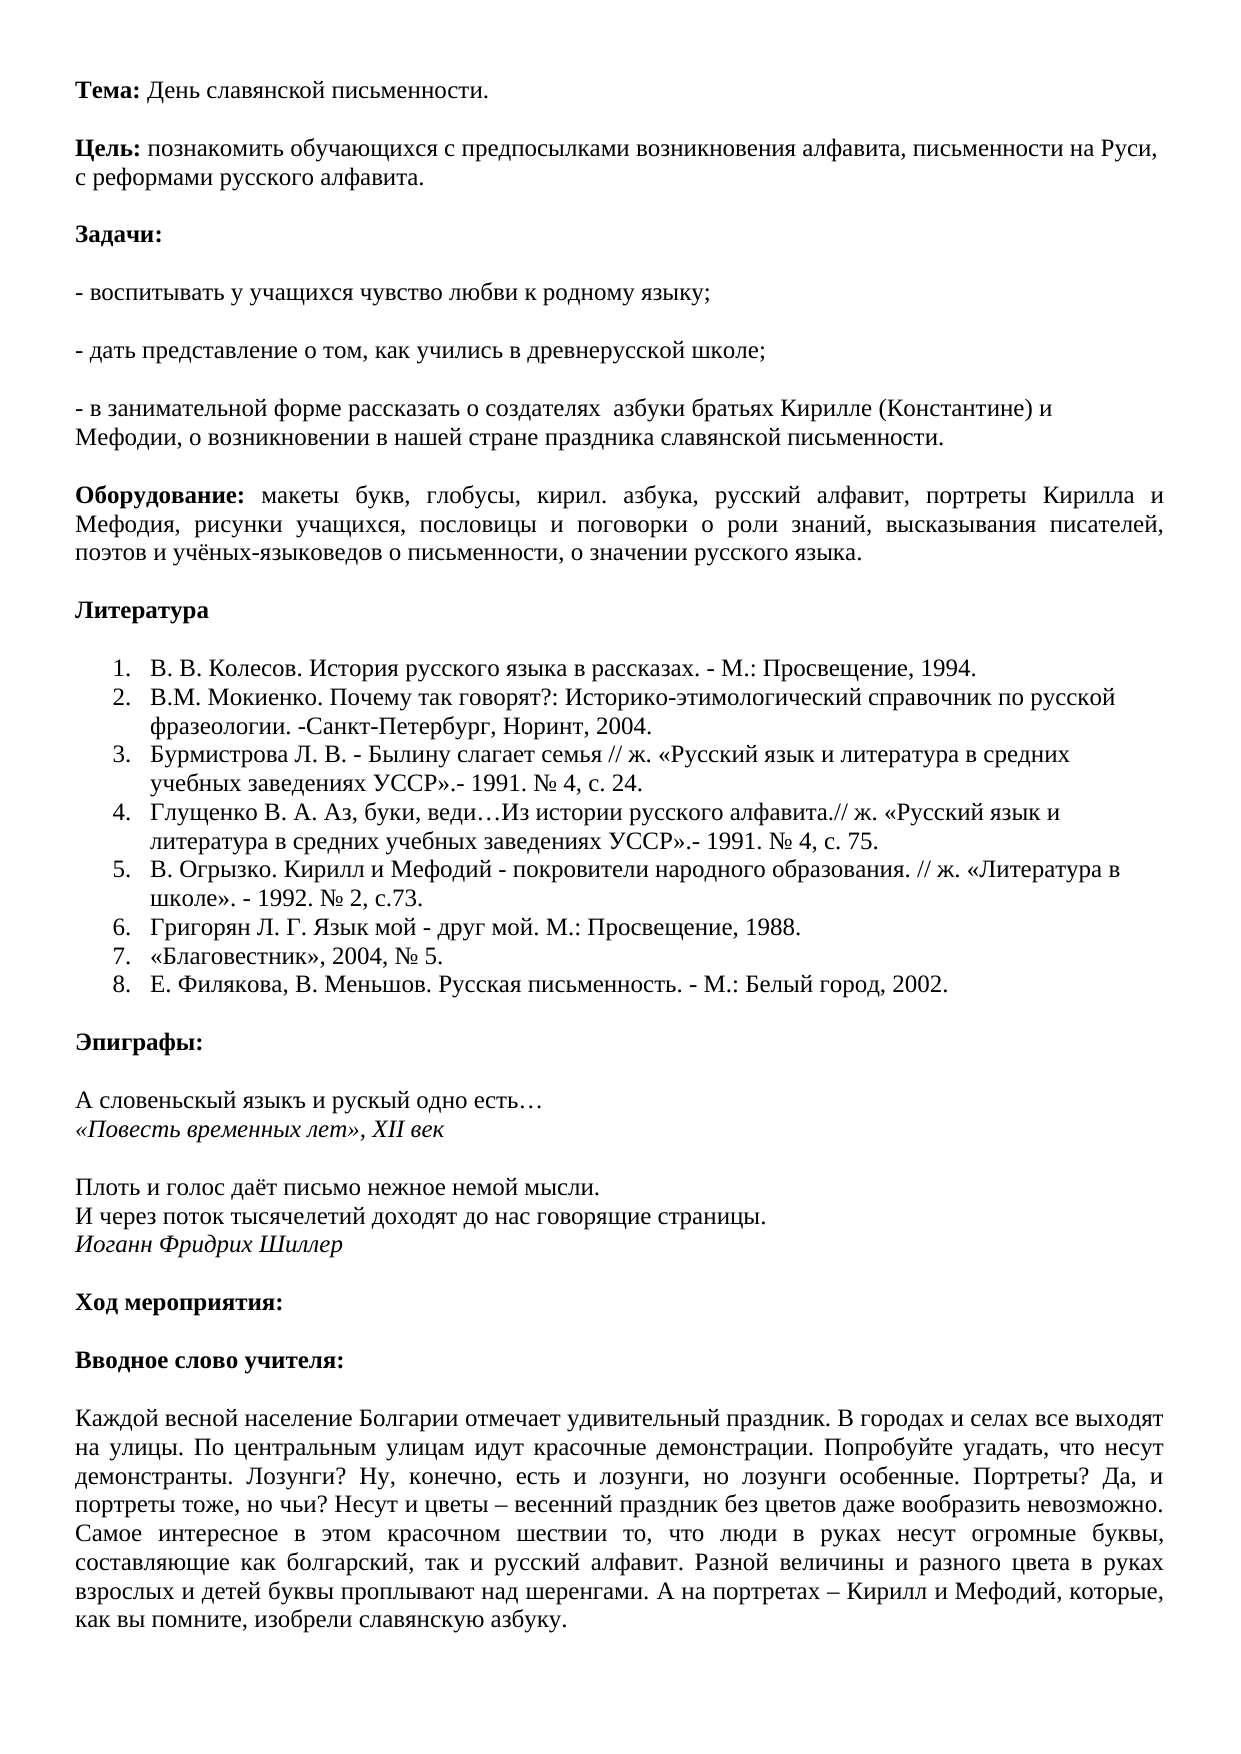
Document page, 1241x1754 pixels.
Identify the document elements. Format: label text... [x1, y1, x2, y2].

text - в занимательной форме рассказать о создателях азбуки братьях Кирилле (Константине) и Мефодии, о возникновении в нашей стране праздника славянской письменности. [75, 393, 1165, 451]
text Тема: День славянской письменности. [75, 75, 1165, 104]
text Вводное слово учителя: [75, 1345, 1165, 1374]
text Цель: познакомить обучающихся с предпосылками возникновения алфавита, письменности на Руси, с реформами русского алфавита. [75, 133, 1165, 190]
text Задачи: [75, 219, 1165, 248]
list Григорян Л. Г. Язык мой - друг мой. М.: Просвещение, 1988. [112, 912, 1165, 941]
text А словеньскый языкъ и рускый одно есть… «Повесть временных лет», XII век [75, 1085, 1165, 1143]
text - воспитывать у учащихся чувство любви к родному языку; [75, 277, 1165, 306]
text Каждой весной население Болгарии отмечает удивительный праздник. В городах и селах все выходят на улицы. По центральным улицам идут красочные демонстрации. Попробуйте угадать, что несут демонстранты. Лозунги? Ну, конечно, есть и лозунги, но лозунги особенные. Портреты? Да, и портреты тоже, но чьи? Несут и цветы – весенний праздник без цветов даже вообразить невозможно. Самое интересное в этом красочном шествии то, что люди в руках несут огромные буквы, составляющие как болгарский, так и русский алфавит. Разной величины и разного цвета в руках взрослых и детей буквы проплывают над шеренгами. А на портретах – Кирилл и Мефодий, которые, как вы помните, изобрели славянскую азбуку. [75, 1403, 1165, 1633]
text Плоть и голос даёт письмо нежное немой мысли. И через поток тысячелетий доходят до нас говорящие страницы. Иоганн Фридрих Шиллер [75, 1172, 1165, 1258]
text Эпиграфы: [75, 1027, 1165, 1056]
list Глущенко В. А. Аз, буки, веди…Из истории русского алфавита.// ж. «Русский язык и литература в средних учебных заведениях УССР».- 1991. № 4, с. 75. [112, 797, 1165, 854]
text Ход мероприятия: [75, 1287, 1165, 1316]
text Литература [75, 595, 1165, 624]
list В.М. Мокиенко. Почему так говорят?: Историко-этимологический справочник по русской фразеологии. -Санкт-Петербург, Норинт, 2004. [112, 682, 1165, 739]
list Бурмистрова Л. В. - Былину слагает семья // ж. «Русский язык и литература в средних учебных заведениях УССР».- 1991. № 4, с. 24. [112, 739, 1165, 797]
list В. Огрызко. Кирилл и Мефодий - покровители народного образования. // ж. «Литература в школе». - 1992. № 2, с.73. [112, 854, 1165, 912]
list Е. Филякова, В. Меньшов. Русская письменность. - М.: Белый город, 2002. [112, 969, 1165, 998]
text - дать представление о том, как учились в древнерусской школе; [75, 335, 1165, 364]
text Оборудование: макеты букв, глобусы, кирил. азбука, русский алфавит, портреты Кирилла и Мефодия, рисунки учащихся, пословицы и поговорки о роли знаний, высказывания писателей, поэтов и учёных-языковедов о письменности, о значении русского языка. [75, 480, 1165, 566]
list «Благовестник», 2004, № 5. [112, 941, 1165, 969]
list В. В. Колесов. История русского языка в рассказах. - М.: Просвещение, 1994. [112, 653, 1165, 682]
